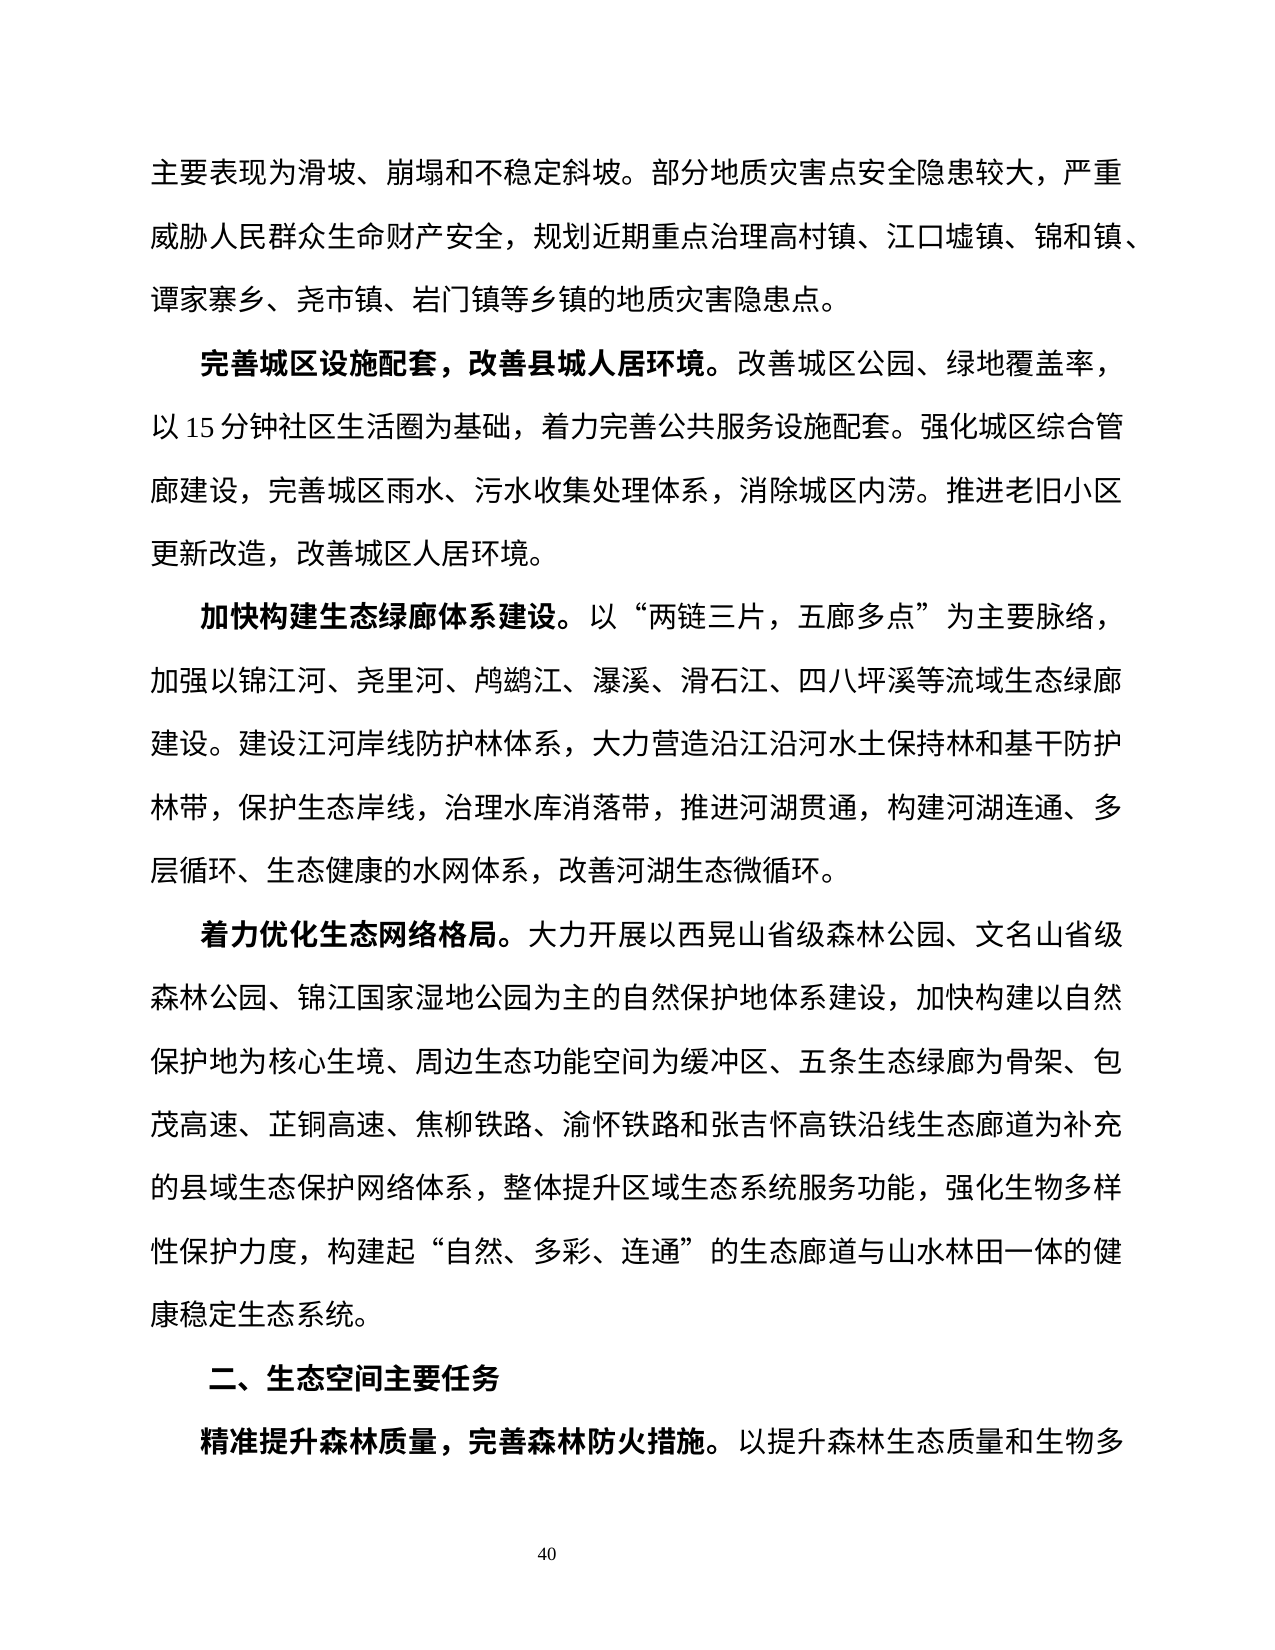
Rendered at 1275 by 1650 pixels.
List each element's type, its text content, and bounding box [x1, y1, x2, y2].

text 加快构建生态绿廊体系建设。以“两链三片，五廊多点”为主要脉络，加强以锦江河、尧里河、鸬鹚江、瀑溪、滑石江、四八坪溪等流域生态绿廊建设。建设江河岸线防护林体系，大力营造沿江沿河水土保持林和基干防护林带，保护生态岸线，治理水库消落带，推进河湖贯通，构建河湖连通、多层循环、生态健康的水网体系，改善河湖生态微循环。 [150, 594, 1125, 890]
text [150, 150, 1125, 319]
subtitle 二、生态空间主要任务 [150, 1355, 1125, 1398]
text 着力优化生态网络格局。大力开展以西晃山省级森林公园、文名山省级森林公园、锦江国家湿地公园为主的自然保护地体系建设，加快构建以自然保护地为核心生境、周边生态功能空间为缓冲区、五条生态绿廊为骨架、包茂高速、芷铜高速、焦柳铁路、渝怀铁路和张吉怀高铁沿线生态廊道为补充的县域生态保护网络体系，整体提升区域生态系统服务功能，强化生物多样性保护力度，构建起“自然、多彩、连通”的生态廊道与山水林田一体的健康稳定生态系统。 [150, 911, 1125, 1334]
text 完善城区设施配套，改善县城人居环境。改善城区公园、绿地覆盖率，以15分钟社区生活圈为基础，着力完善公共服务设施配套。强化城区综合管廊建设，完善城区雨水、污水收集处理体系，消除城区内涝。推进老旧小区更新改造，改善城区人居环境。 [150, 340, 1125, 573]
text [150, 1419, 1125, 1461]
